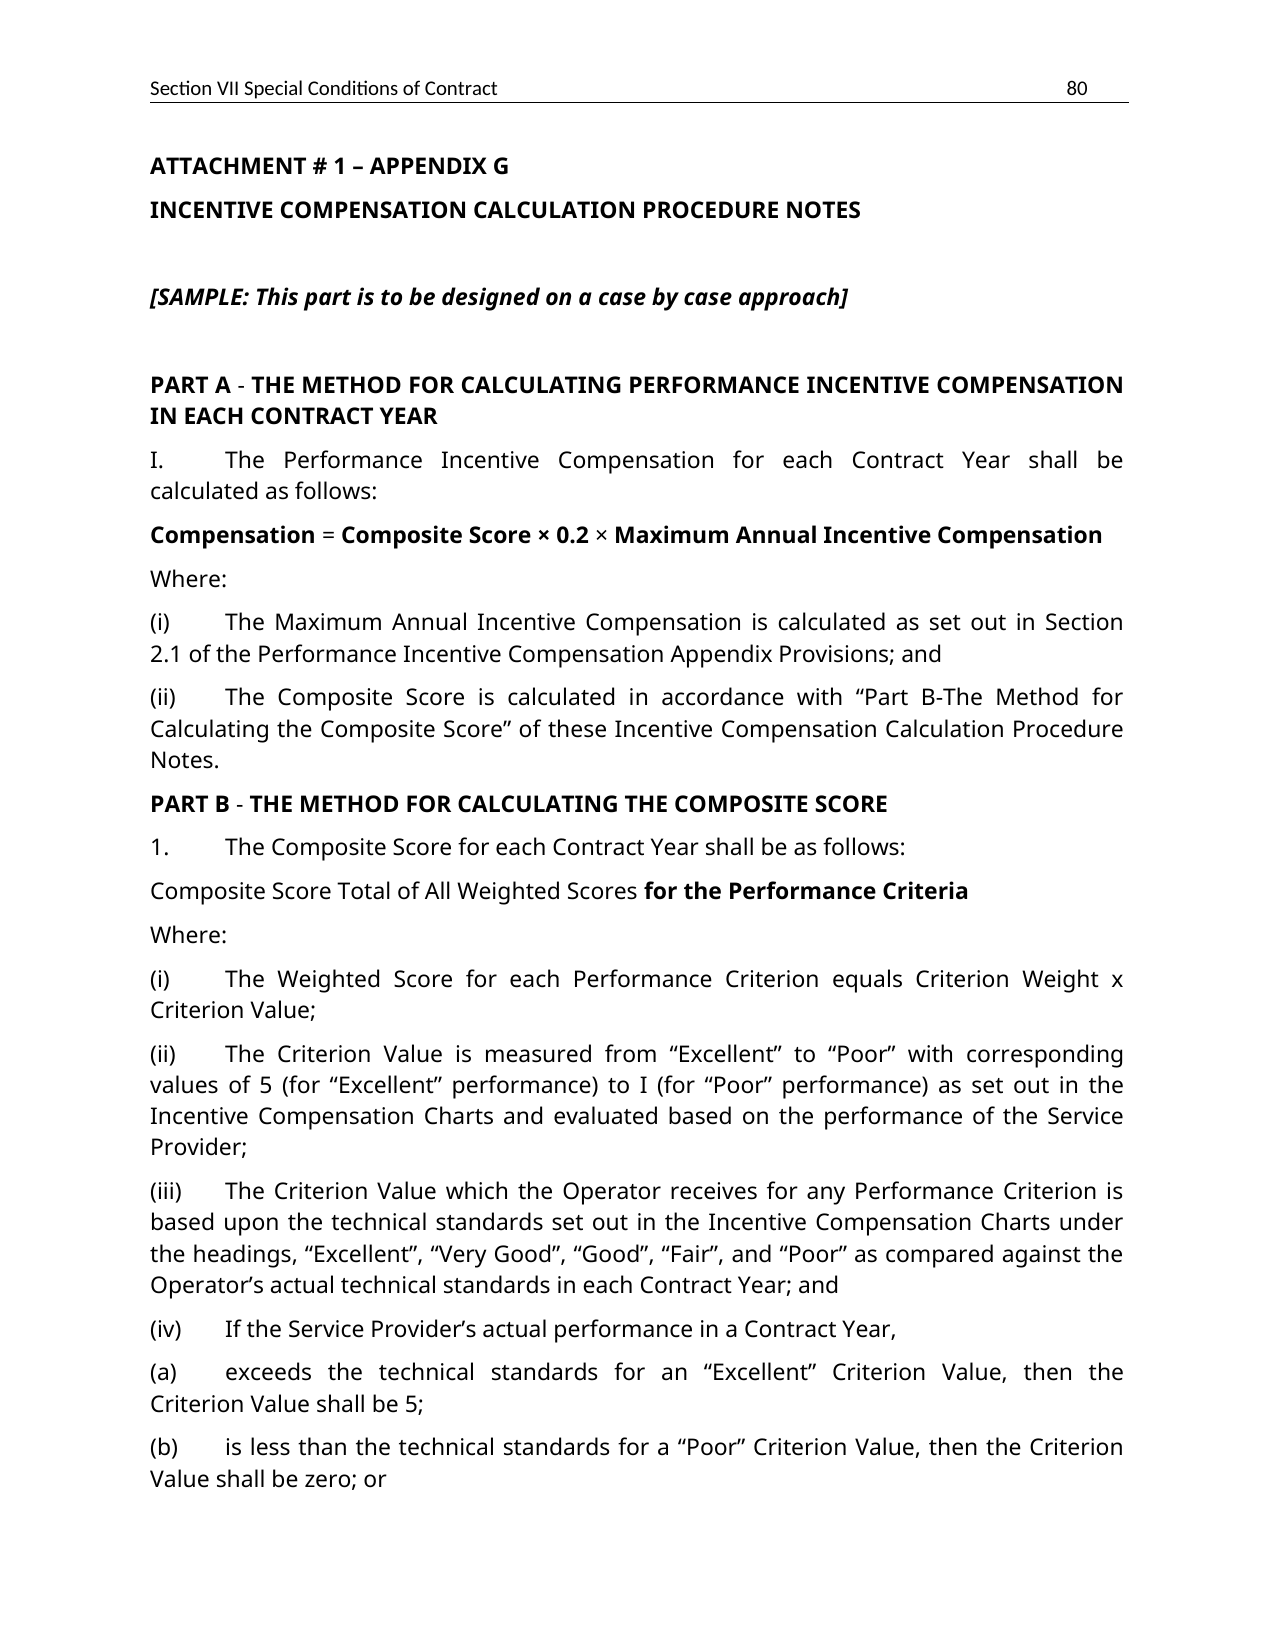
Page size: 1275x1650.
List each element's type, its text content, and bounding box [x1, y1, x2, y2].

text [SAMPLE: This part is to be designed on a case by case approach] [150, 281, 1125, 312]
text Composite Score Total of All Weighted Scores for the Performance Criteria [150, 875, 1125, 906]
text (ii) The Composite Score is calculated in accordance with “Part B-The Method for Calculating the Composite Score” of these Incentive Compensation Calculation Procedure Notes. [150, 681, 1125, 775]
text Compensation = Composite Score × 0.2 × Maximum Annual Incentive Compensation [150, 519, 1125, 550]
text (a) exceeds the technical standards for an “Excellent” Criterion Value, then the Criterion Value shall be 5; [150, 1356, 1125, 1419]
text I. The Performance Incentive Compensation for each Contract Year shall be calculated as follows: [150, 444, 1125, 506]
text (iii) The Criterion Value which the Operator receives for any Performance Criterion is based upon the technical standards set out in the Incentive Compensation Charts under the headings, “Excellent”, “Very Good”, “Good”, “Fair”, and “Poor” as compared against the Operator’s actual technical standards in each Contract Year; and [150, 1175, 1125, 1300]
text (i) The Maximum Annual Incentive Compensation is calculated as set out in Section 2.1 of the Performance Incentive Compensation Appendix Provisions; and [150, 606, 1125, 669]
text INCENTIVE COMPENSATION CALCULATION PROCEDURE NOTES [150, 194, 1125, 225]
text ATTACHMENT # 1 – APPENDIX G [150, 150, 1125, 181]
text (i) The Weighted Score for each Performance Criterion equals Criterion Weight x Criterion Value; [150, 962, 1125, 1025]
text (b) is less than the technical standards for a “Poor” Criterion Value, then the Criterion Value shall be zero; or [150, 1431, 1125, 1494]
text PART A - THE METHOD FOR CALCULATING PERFORMANCE INCENTIVE COMPENSATION IN EACH CONTRACT YEAR [150, 369, 1125, 431]
text PART B - THE METHOD FOR CALCULATING THE COMPOSITE SCORE [150, 787, 1125, 819]
text (iv) If the Service Provider’s actual performance in a Contract Year, [150, 1312, 1125, 1344]
text Where: [150, 919, 1125, 950]
text Where: [150, 562, 1125, 594]
text 1. The Composite Score for each Contract Year shall be as follows: [150, 831, 1125, 862]
text (ii) The Criterion Value is measured from “Excellent” to “Poor” with corresponding values of 5 (for “Excellent” performance) to I (for “Poor” performance) as set out in the Incentive Compensation Charts and evaluated based on the performance of the Service Provider; [150, 1037, 1125, 1162]
